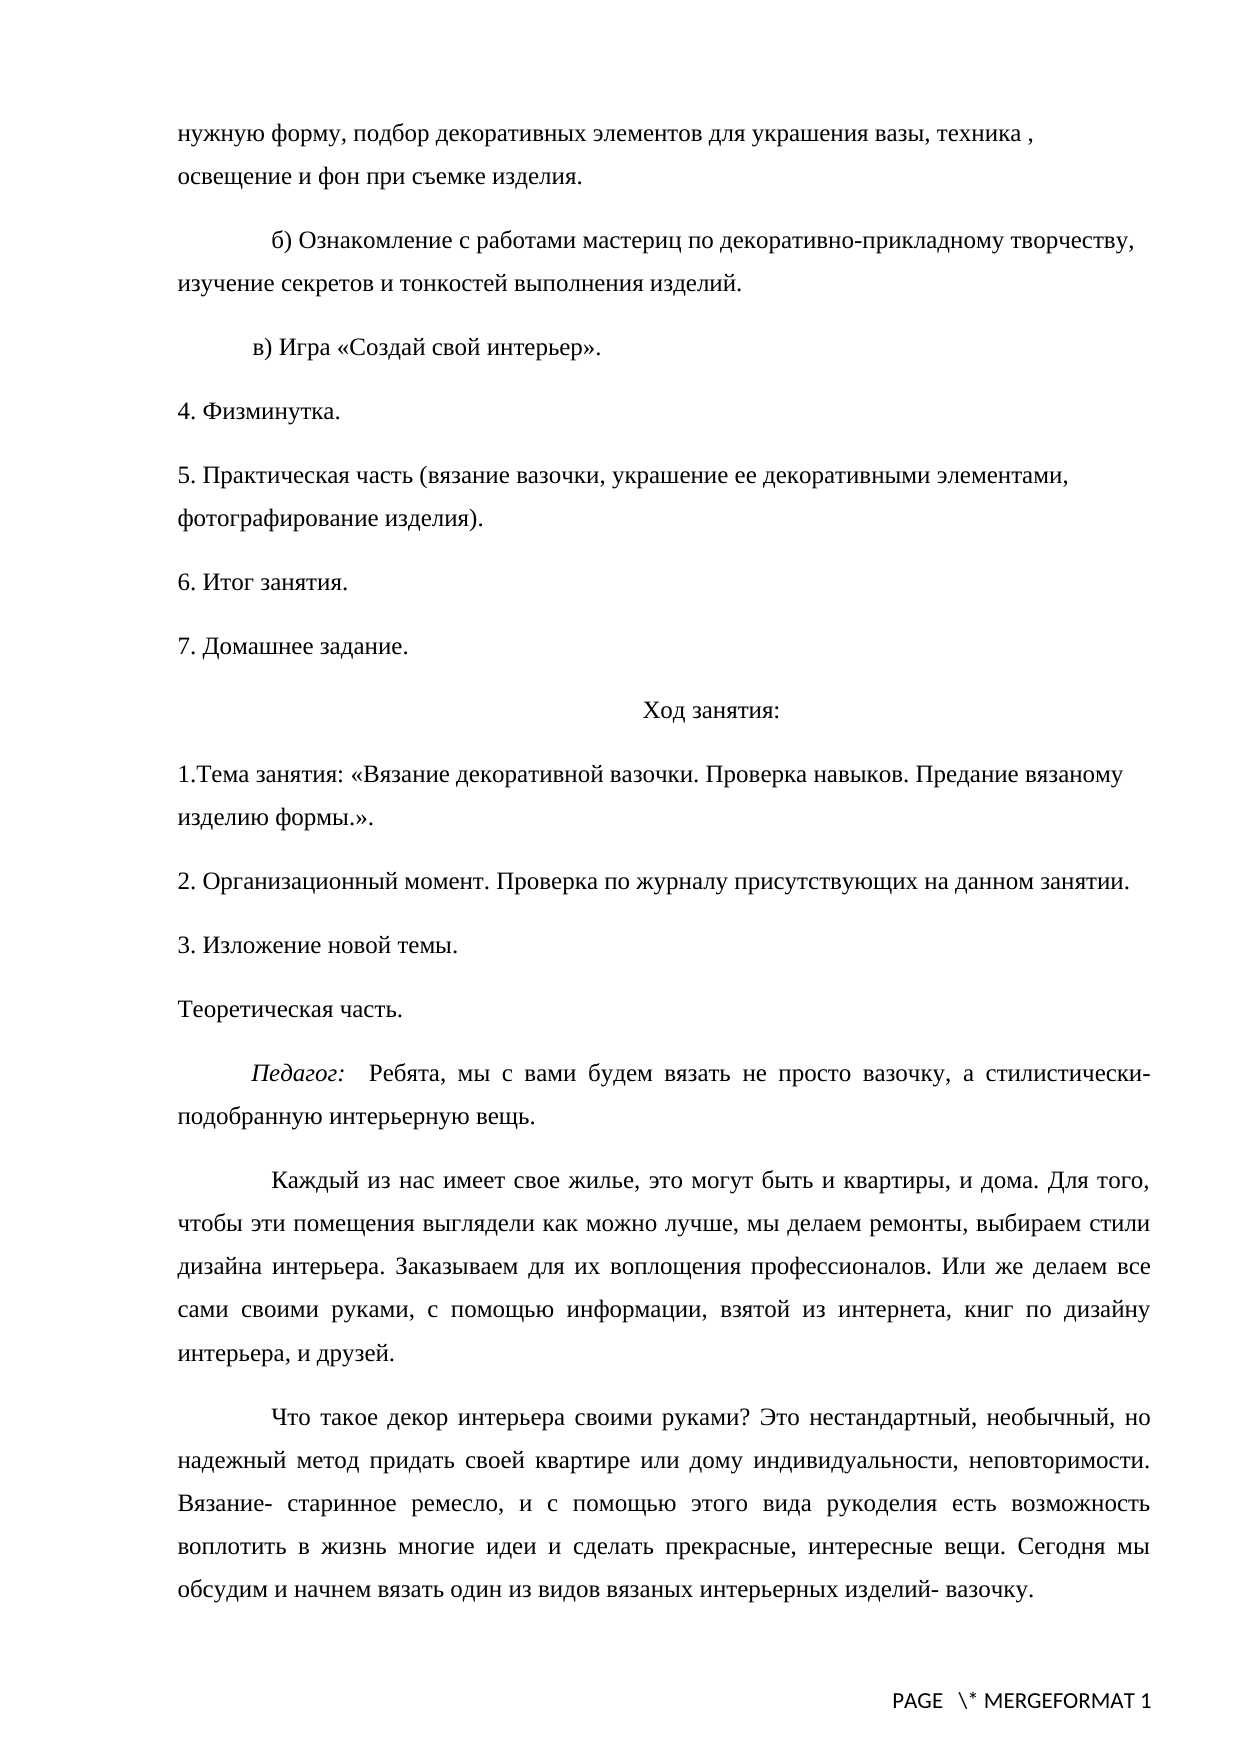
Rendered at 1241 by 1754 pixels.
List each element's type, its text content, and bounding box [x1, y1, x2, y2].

text в) Игра «Создай свой интерьер». [177, 332, 1152, 361]
text Что такое декор интерьера своими руками? Это нестандартный, необычный, но надежный метод придать своей квартире или дому индивидуальности, неповторимости. Вязание- старинное ремесло, и с помощью этого вида рукоделия есть возможность воплотить в жизнь многие идеи и сделать прекрасные, интересные вещи. Сегодня мы обсудим и начнем вязать один из видов вязаных интерьерных изделий- вазочку. [177, 1402, 1152, 1603]
text 4. Физминутка. [177, 396, 1152, 425]
text Каждый из нас имеет свое жилье, это могут быть и квартиры, и дома. Для того, чтобы эти помещения выглядели как можно лучше, мы делаем ремонты, выбираем стили дизайна интерьера. Заказываем для их воплощения профессионалов. Или же делаем все сами своими руками, с помощью информации, взятой из интернета, книг по дизайну интерьера, и друзей. [177, 1165, 1152, 1366]
text Теоретическая часть. [177, 994, 1152, 1023]
text 2. Организационный момент. Проверка по журналу присутствующих на данном занятии. [177, 866, 1152, 895]
text 7. Домашнее задание. [177, 631, 1152, 660]
text 1.Тема занятия: «Вязание декоративной вазочки. Проверка навыков. Предание вязаному изделию формы.». [177, 759, 1152, 831]
text Педагог: Ребята, мы с вами будем вязать не просто вазочку, а стилистически-подобранную интерьерную вещь. [177, 1058, 1152, 1130]
text б) Ознакомление с работами мастериц по декоративно-прикладному творчеству, изучение секретов и тонкостей выполнения изделий. [177, 225, 1152, 297]
text 5. Практическая часть (вязание вазочки, украшение ее декоративными элементами, фотографирование изделия). [177, 460, 1152, 532]
text 6. Итог занятия. [177, 567, 1152, 596]
text Ход занятия: [177, 695, 1152, 724]
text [177, 118, 1152, 190]
text 3. Изложение новой темы. [177, 930, 1152, 959]
